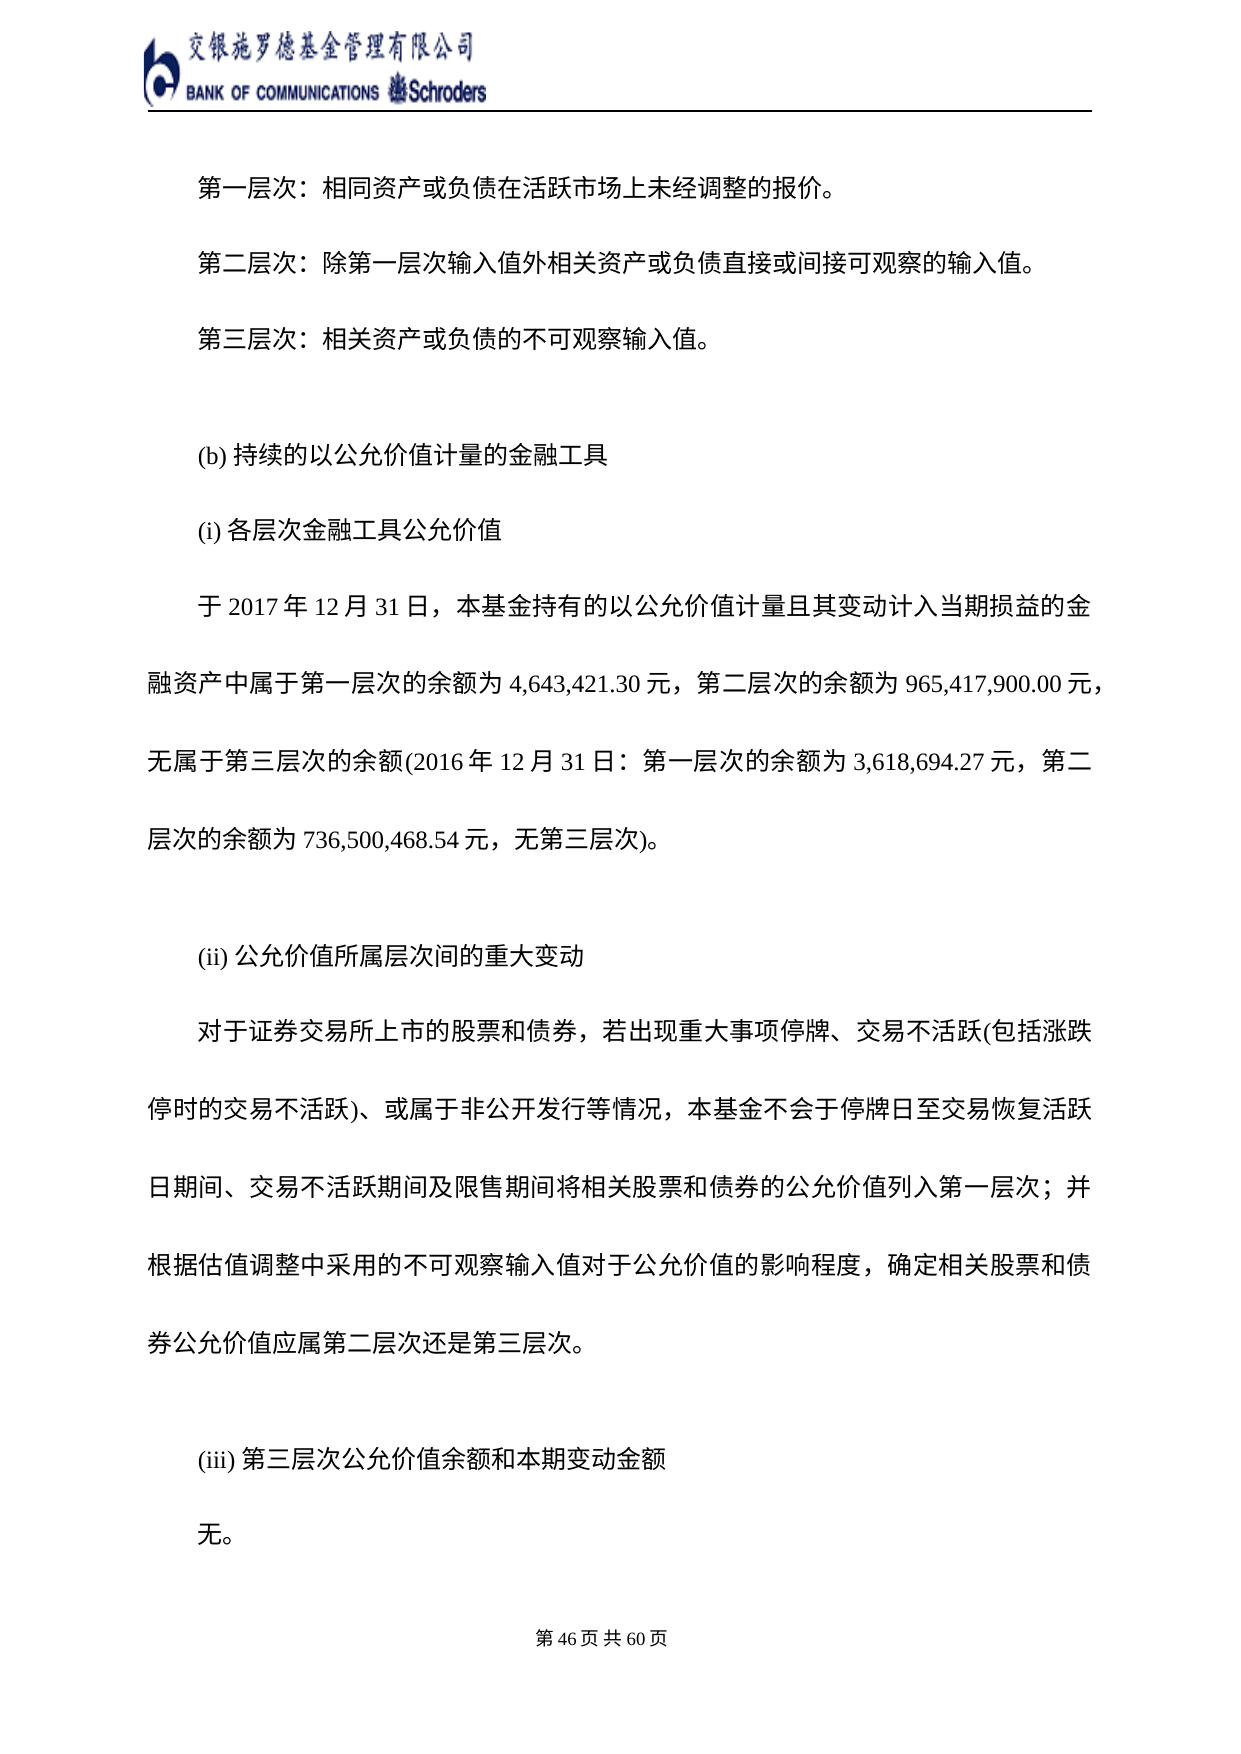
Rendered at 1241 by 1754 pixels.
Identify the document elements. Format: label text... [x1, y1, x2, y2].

picture [143, 31, 486, 107]
text 无。 [148, 1500, 1092, 1565]
text (iii) 第三层次公允价值余额和本期变动金额 [148, 1425, 1092, 1490]
text 第二层次：除第一层次输入值外相关资产或负债直接或间接可观察的输入值。 [148, 229, 1092, 294]
text (b) 持续的以公允价值计量的金融工具 [148, 421, 1092, 486]
text 第三层次：相关资产或负债的不可观察输入值。 [148, 305, 1092, 370]
text 于2017年12月31日，本基金持有的以公允价值计量且其变动计入当期损益的金融资产中属于第一层次的余额为4,643,421.30元，第二层次的余额为965,417,900.00元，无属于第三层次的余额(2016年12月31日：第一层次的余额为3,618,694.27元，第二层次的余额为736,500,468.54元，无第三层次)。 [148, 572, 1092, 870]
text (ii) 公允价值所属层次间的重大变动 [148, 922, 1092, 987]
text (i) 各层次金融工具公允价值 [148, 496, 1092, 561]
text 第一层次：相同资产或负债在活跃市场上未经调整的报价。 [148, 154, 1092, 219]
text 对于证券交易所上市的股票和债券，若出现重大事项停牌、交易不活跃(包括涨跌停时的交易不活跃)、或属于非公开发行等情况，本基金不会于停牌日至交易恢复活跃日期间、交易不活跃期间及限售期间将相关股票和债券的公允价值列入第一层次；并根据估值调整中采用的不可观察输入值对于公允价值的影响程度，确定相关股票和债券公允价值应属第二层次还是第三层次。 [148, 997, 1092, 1374]
